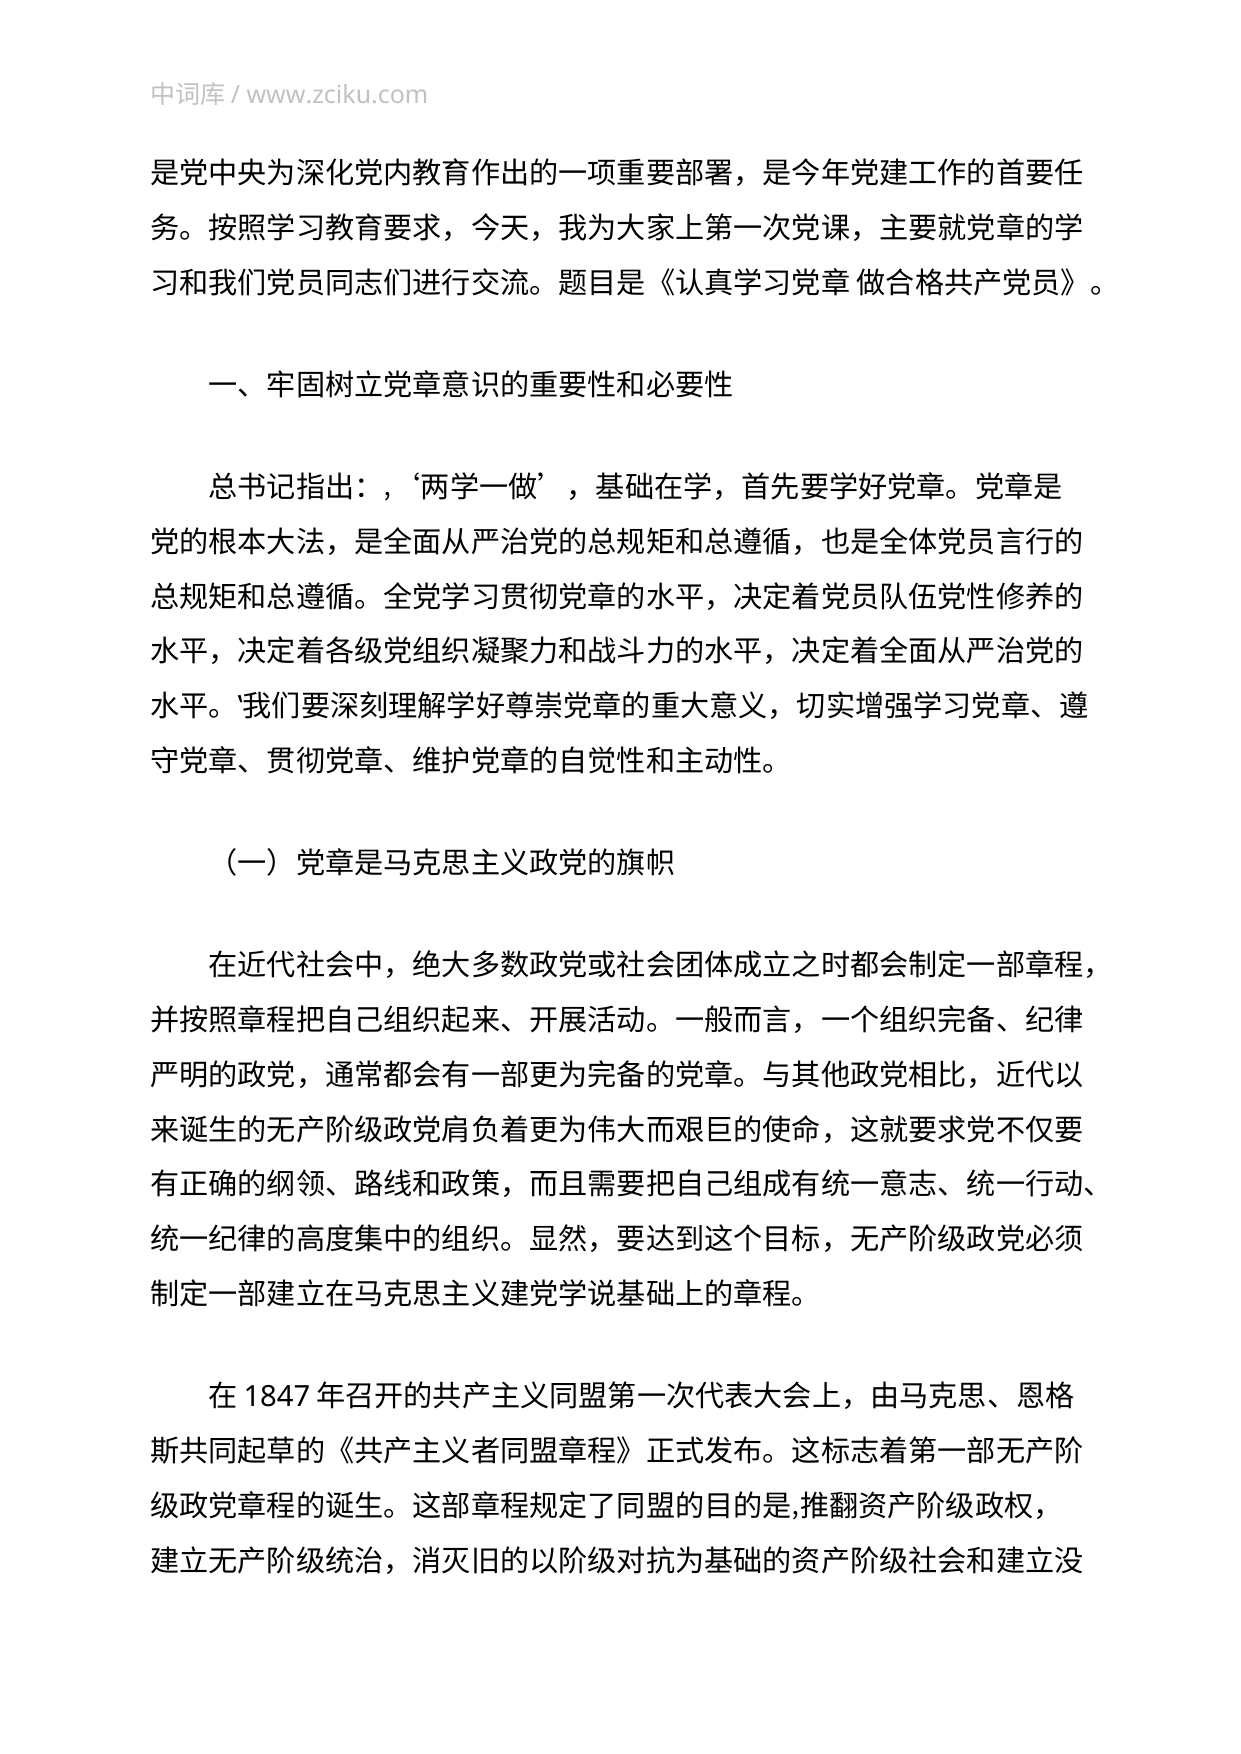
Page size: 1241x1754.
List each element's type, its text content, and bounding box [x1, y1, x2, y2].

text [150, 1372, 1090, 1579]
text 一、牢固树立党章意识的重要性和必要性 [150, 362, 1090, 404]
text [150, 150, 1090, 302]
text 总书记指出：‚‘两学一做’，基础在学，首先要学好党章。党章是党的根本大法，是全面从严治党的总规矩和总遵循，也是全体党员言行的总规矩和总遵循。全党学习贯彻党章的水平，决定着党员队伍党性修养的水平，决定着各级党组织凝聚力和战斗力的水平，决定着全面从严治党的水平。‛我们要深刻理解学好尊崇党章的重大意义，切实增强学习党章、遵守党章、贯彻党章、维护党章的自觉性和主动性。 [150, 463, 1090, 780]
text 在近代社会中，绝大多数政党或社会团体成立之时都会制定一部章程，并按照章程把自己组织起来、开展活动。一般而言，一个组织完备、纪律严明的政党，通常都会有一部更为完备的党章。与其他政党相比，近代以来诞生的无产阶级政党肩负着更为伟大而艰巨的使命，这就要求党不仅要有正确的纲领、路线和政策，而且需要把自己组成有统一意志、统一行动、统一纪律的高度集中的组织。显然，要达到这个目标，无产阶级政党必须制定一部建立在马克思主义建党学说基础上的章程。 [150, 941, 1090, 1313]
text （一）党章是马克思主义政党的旗帜 [150, 839, 1090, 882]
